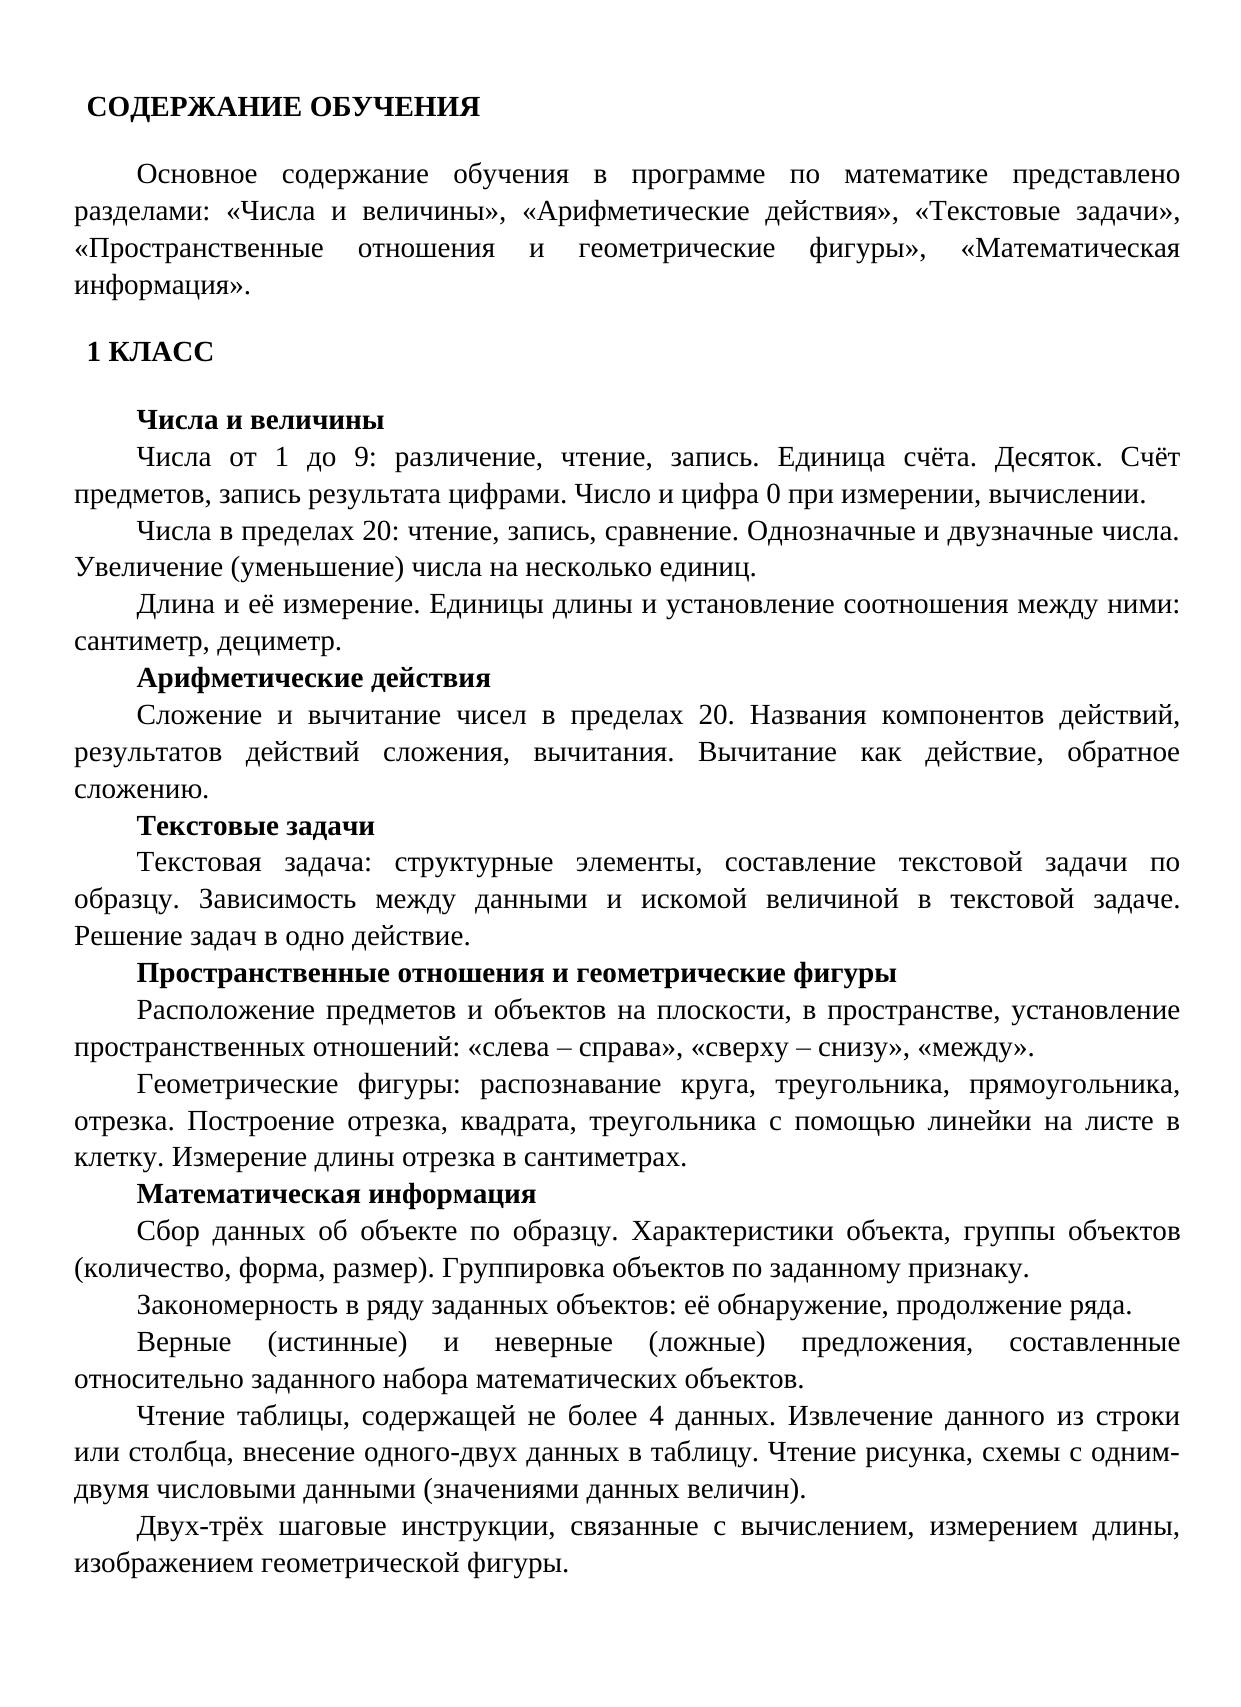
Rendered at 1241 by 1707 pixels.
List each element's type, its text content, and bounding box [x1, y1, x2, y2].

text Длина и её измерение. Единицы длины и установление соотношения между ними: сантиметр, дециметр. [74, 586, 1181, 657]
text Закономерность в ряду заданных объектов: её обнаружение, продолжение ряда. [74, 1287, 1181, 1321]
text Геометрические фигуры: распознавание круга, треугольника, прямоугольника, отрезка. Построение отрезка, квадрата, треугольника с помощью линейки на листе в клетку. Измерение длины отрезка в сантиметрах. [74, 1066, 1181, 1173]
text Верные (истинные) и неверные (ложные) предложения, составленные относительно заданного набора математических объектов. [74, 1324, 1181, 1394]
text СОДЕРЖАНИЕ ОБУЧЕНИЯ [86, 89, 1181, 122]
text Текстовая задача: структурные элементы, составление текстовой задачи по образцу. Зависимость между данными и искомой величиной в текстовой задаче. Решение задач в одно действие. [74, 844, 1181, 952]
text Расположение предметов и объектов на плоскости, в пространстве, установление пространственных отношений: «слева – справа», «сверху – снизу», «между». [74, 992, 1181, 1062]
text Сложение и вычитание чисел в пределах 20. Названия компонентов действий, результатов действий сложения, вычитания. Вычитание как действие, обратное сложению. [74, 697, 1181, 804]
text Числа и величины [74, 402, 1181, 436]
text Арифметические действия [74, 660, 1181, 694]
text Числа от 1 до 9: различение, чтение, запись. Единица счёта. Десяток. Счёт предметов, запись результата цифрами. Число и цифра 0 при измерении, вычислении. [74, 439, 1181, 509]
text Чтение таблицы, содержащей не более 4 данных. Извлечение данного из строки или столбца, внесение одного-двух данных в таблицу. Чтение рисунка, схемы с одним-двумя числовыми данными (значениями данных величин). [74, 1398, 1181, 1505]
text Числа в пределах 20: чтение, запись, сравнение. Однозначные и двузначные числа. Увеличение (уменьшение) числа на несколько единиц. [74, 513, 1181, 583]
text Основное содержание обучения в программе по математике представлено разделами: «Числа и величины», «Арифметические действия», «Текстовые задачи», «Пространственные отношения и геометрические фигуры», «Математическая информация». [74, 156, 1181, 300]
text Математическая информация [74, 1176, 1181, 1210]
text Двух-трёх шаговые инструкции, связанные с вычислением, измерением длины, изображением геометрической фигуры. [74, 1508, 1181, 1579]
text Пространственные отношения и геометрические фигуры [74, 955, 1181, 989]
text Сбор данных об объекте по образцу. Характеристики объекта, группы объектов (количество, форма, размер). Группировка объектов по заданному признаку. [74, 1213, 1181, 1284]
text Текстовые задачи [74, 808, 1181, 841]
text 1 КЛАСС [86, 334, 1181, 368]
